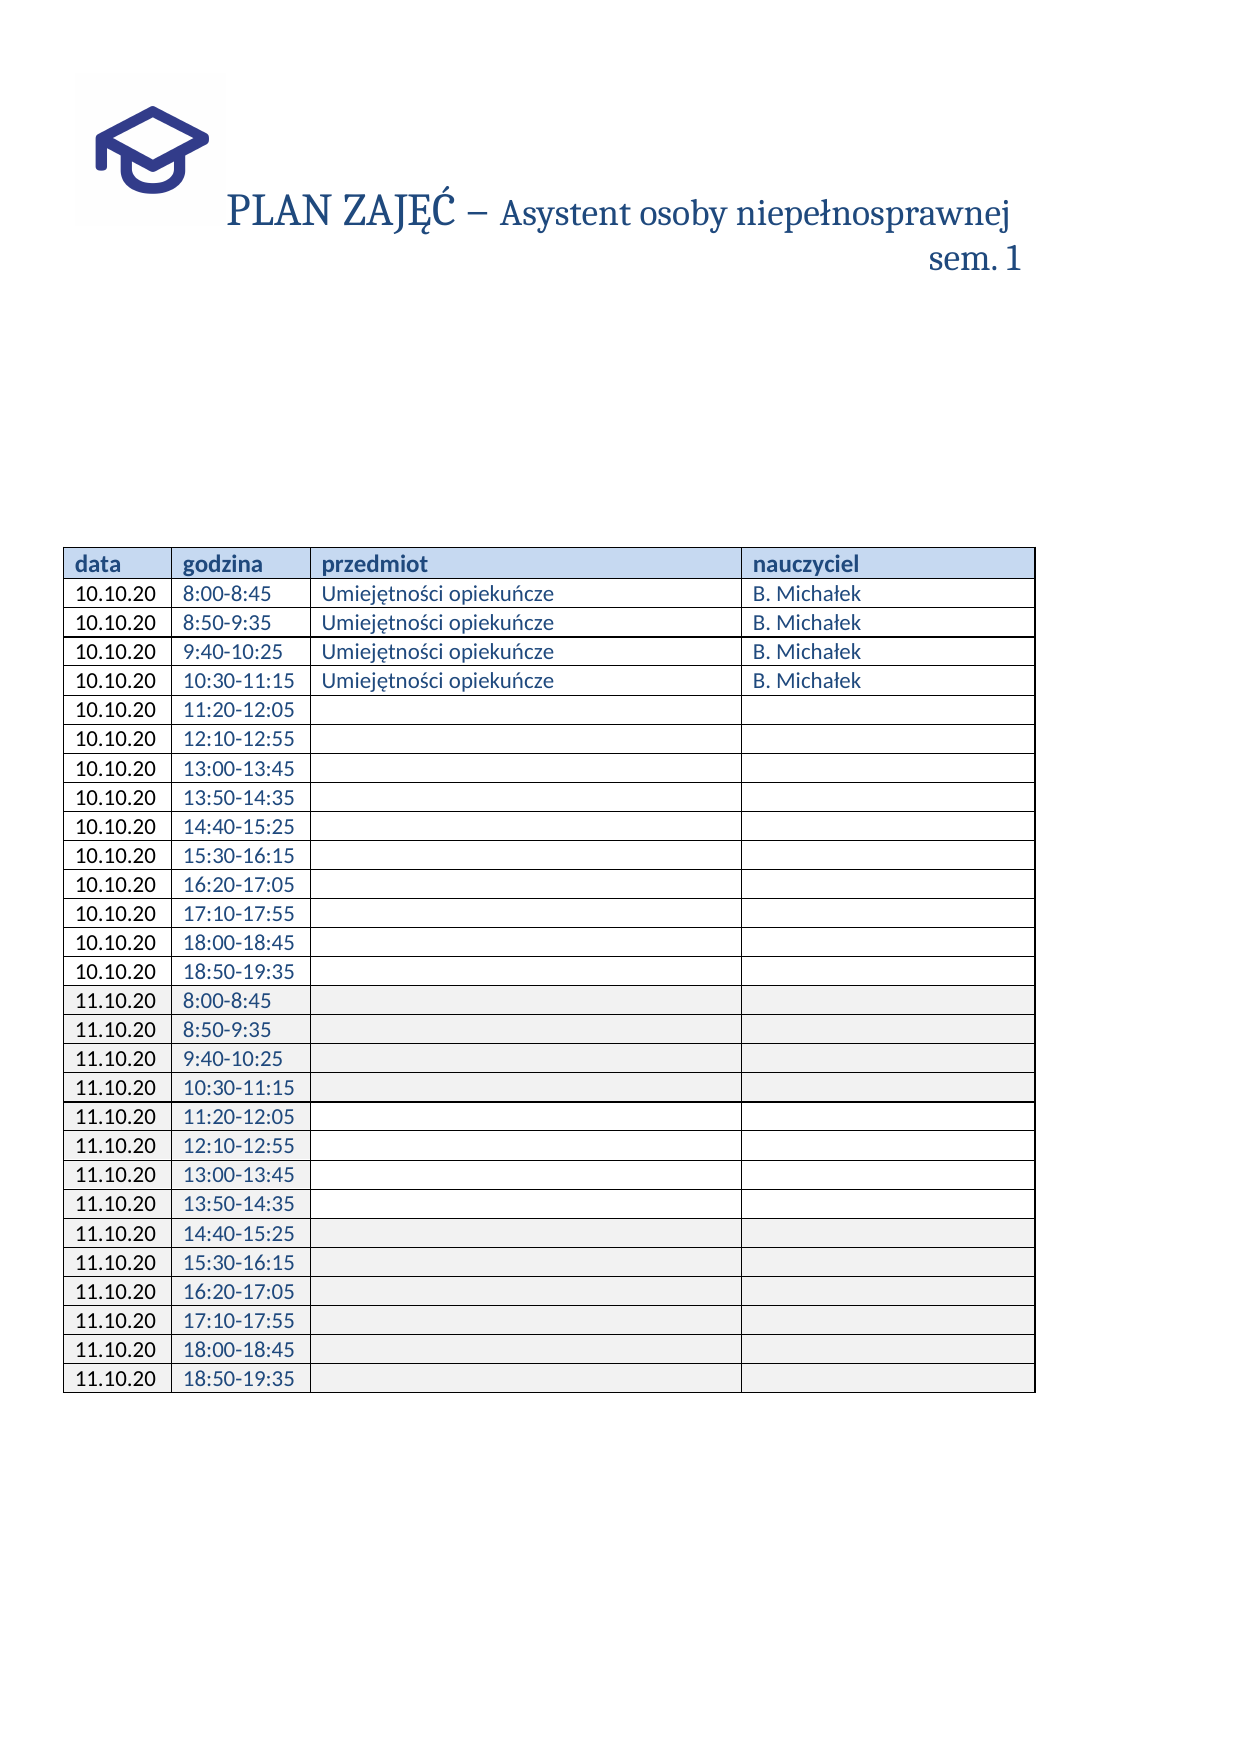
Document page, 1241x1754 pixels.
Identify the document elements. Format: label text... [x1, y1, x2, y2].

table_cell 10.10.20 [64, 608, 171, 636]
table_cell 18:00-18:45 [172, 928, 310, 956]
table_cell 10.10.20 [64, 579, 171, 607]
table_cell 12:10-12:55 [172, 725, 310, 753]
table_cell 9:40-10:25 [172, 638, 310, 665]
table_cell 18:50-19:35 [172, 1364, 310, 1392]
table_cell B. Michałek [742, 579, 1034, 607]
table_cell 17:10-17:55 [172, 899, 310, 927]
table_cell [742, 986, 1034, 1014]
table_header godzina [172, 548, 310, 578]
table_cell 11.10.20 [64, 1248, 171, 1276]
table_cell [311, 783, 741, 811]
table_cell 10.10.20 [64, 957, 171, 985]
table_cell 11.10.20 [64, 1015, 171, 1043]
table_cell [742, 1277, 1034, 1305]
table_cell 10.10.20 [64, 841, 171, 869]
table_cell [311, 812, 741, 840]
table_cell [311, 899, 741, 927]
table_cell 18:50-19:35 [172, 957, 310, 985]
table_cell 11.10.20 [64, 1364, 171, 1392]
table_header nauczyciel [742, 548, 1034, 578]
table_cell 13:00-13:45 [172, 754, 310, 782]
table_cell [311, 1103, 741, 1130]
table_cell [742, 754, 1034, 782]
table_cell 11:20-12:05 [172, 1103, 310, 1130]
table_cell 10.10.20 [64, 638, 171, 665]
table_cell 11.10.20 [64, 1306, 171, 1334]
table_cell 11.10.20 [64, 1335, 171, 1363]
table_cell [742, 1248, 1034, 1276]
table_cell 9:40-10:25 [172, 1044, 310, 1072]
table_cell 8:50-9:35 [172, 1015, 310, 1043]
table_cell 18:00-18:45 [172, 1335, 310, 1363]
table_cell [311, 1306, 741, 1334]
table_cell 10:30-11:15 [172, 666, 310, 694]
table_cell 11.10.20 [64, 1190, 171, 1218]
table_cell [742, 1131, 1034, 1159]
table_cell 11.10.20 [64, 1044, 171, 1072]
table_cell [742, 957, 1034, 985]
table_cell 10.10.20 [64, 696, 171, 723]
table_cell [311, 1335, 741, 1363]
table_cell [311, 754, 741, 782]
table_cell [742, 725, 1034, 753]
table_cell 13:50-14:35 [172, 783, 310, 811]
table_cell 11.10.20 [64, 1277, 171, 1305]
table_cell [742, 1103, 1034, 1130]
table_cell 15:30-16:15 [172, 841, 310, 869]
table_cell 8:00-8:45 [172, 986, 310, 1014]
table_cell 15:30-16:15 [172, 1248, 310, 1276]
table_cell Umiejętności opiekuńcze [311, 608, 741, 636]
table_cell 10.10.20 [64, 666, 171, 694]
table_cell 16:20-17:05 [172, 1277, 310, 1305]
table_cell 13:00-13:45 [172, 1161, 310, 1188]
table_cell 16:20-17:05 [172, 870, 310, 898]
picture [75, 73, 227, 226]
table_cell 8:00-8:45 [172, 579, 310, 607]
table_cell [311, 1161, 741, 1188]
table_header data [64, 548, 171, 578]
table_cell 11.10.20 [64, 1219, 171, 1247]
table_cell [311, 1364, 741, 1392]
table_cell [742, 1044, 1034, 1072]
table_cell 11.10.20 [64, 1161, 171, 1188]
table_cell [742, 899, 1034, 927]
table_cell [742, 1190, 1034, 1218]
table_cell 14:40-15:25 [172, 812, 310, 840]
table_cell [742, 1219, 1034, 1247]
table_cell Umiejętności opiekuńcze [311, 579, 741, 607]
table_cell 11.10.20 [64, 1131, 171, 1159]
table_cell Umiejętności opiekuńcze [311, 638, 741, 665]
table_cell [311, 957, 741, 985]
table_cell [742, 1306, 1034, 1334]
table_cell 10.10.20 [64, 812, 171, 840]
table_cell 14:40-15:25 [172, 1219, 310, 1247]
table_cell 11.10.20 [64, 986, 171, 1014]
table_cell 10.10.20 [64, 754, 171, 782]
table_cell [311, 1073, 741, 1101]
table_cell [311, 1190, 741, 1218]
table_cell B. Michałek [742, 638, 1034, 665]
table_cell [311, 1044, 741, 1072]
table_cell [311, 870, 741, 898]
table_cell [311, 841, 741, 869]
table_cell 11.10.20 [64, 1073, 171, 1101]
table_cell [742, 1073, 1034, 1101]
table_cell 10.10.20 [64, 870, 171, 898]
table_cell [742, 783, 1034, 811]
table_cell [311, 1248, 741, 1276]
table_cell [311, 1131, 741, 1159]
table_cell Umiejętności opiekuńcze [311, 666, 741, 694]
table_cell 10.10.20 [64, 928, 171, 956]
table_cell 8:50-9:35 [172, 608, 310, 636]
table_cell 10.10.20 [64, 783, 171, 811]
table_cell [311, 1219, 741, 1247]
table_cell [311, 1015, 741, 1043]
table_cell 11.10.20 [64, 1103, 171, 1130]
table_cell [311, 928, 741, 956]
table_cell [742, 1015, 1034, 1043]
table_cell [311, 696, 741, 723]
table_cell [742, 870, 1034, 898]
table_cell B. Michałek [742, 666, 1034, 694]
table_cell 10.10.20 [64, 899, 171, 927]
table_cell 12:10-12:55 [172, 1131, 310, 1159]
table_cell [742, 841, 1034, 869]
table_cell [742, 928, 1034, 956]
table_header przedmiot [311, 548, 741, 578]
table_cell [742, 1335, 1034, 1363]
table_cell 13:50-14:35 [172, 1190, 310, 1218]
table_cell [742, 696, 1034, 723]
table_cell [311, 986, 741, 1014]
table_cell 10.10.20 [64, 725, 171, 753]
table_cell 10:30-11:15 [172, 1073, 310, 1101]
table_cell B. Michałek [742, 608, 1034, 636]
table_cell [742, 1364, 1034, 1392]
table_cell [311, 725, 741, 753]
table_cell [742, 812, 1034, 840]
table_cell [742, 1161, 1034, 1188]
table_cell [311, 1277, 741, 1305]
table_cell 17:10-17:55 [172, 1306, 310, 1334]
table_cell 11:20-12:05 [172, 696, 310, 723]
